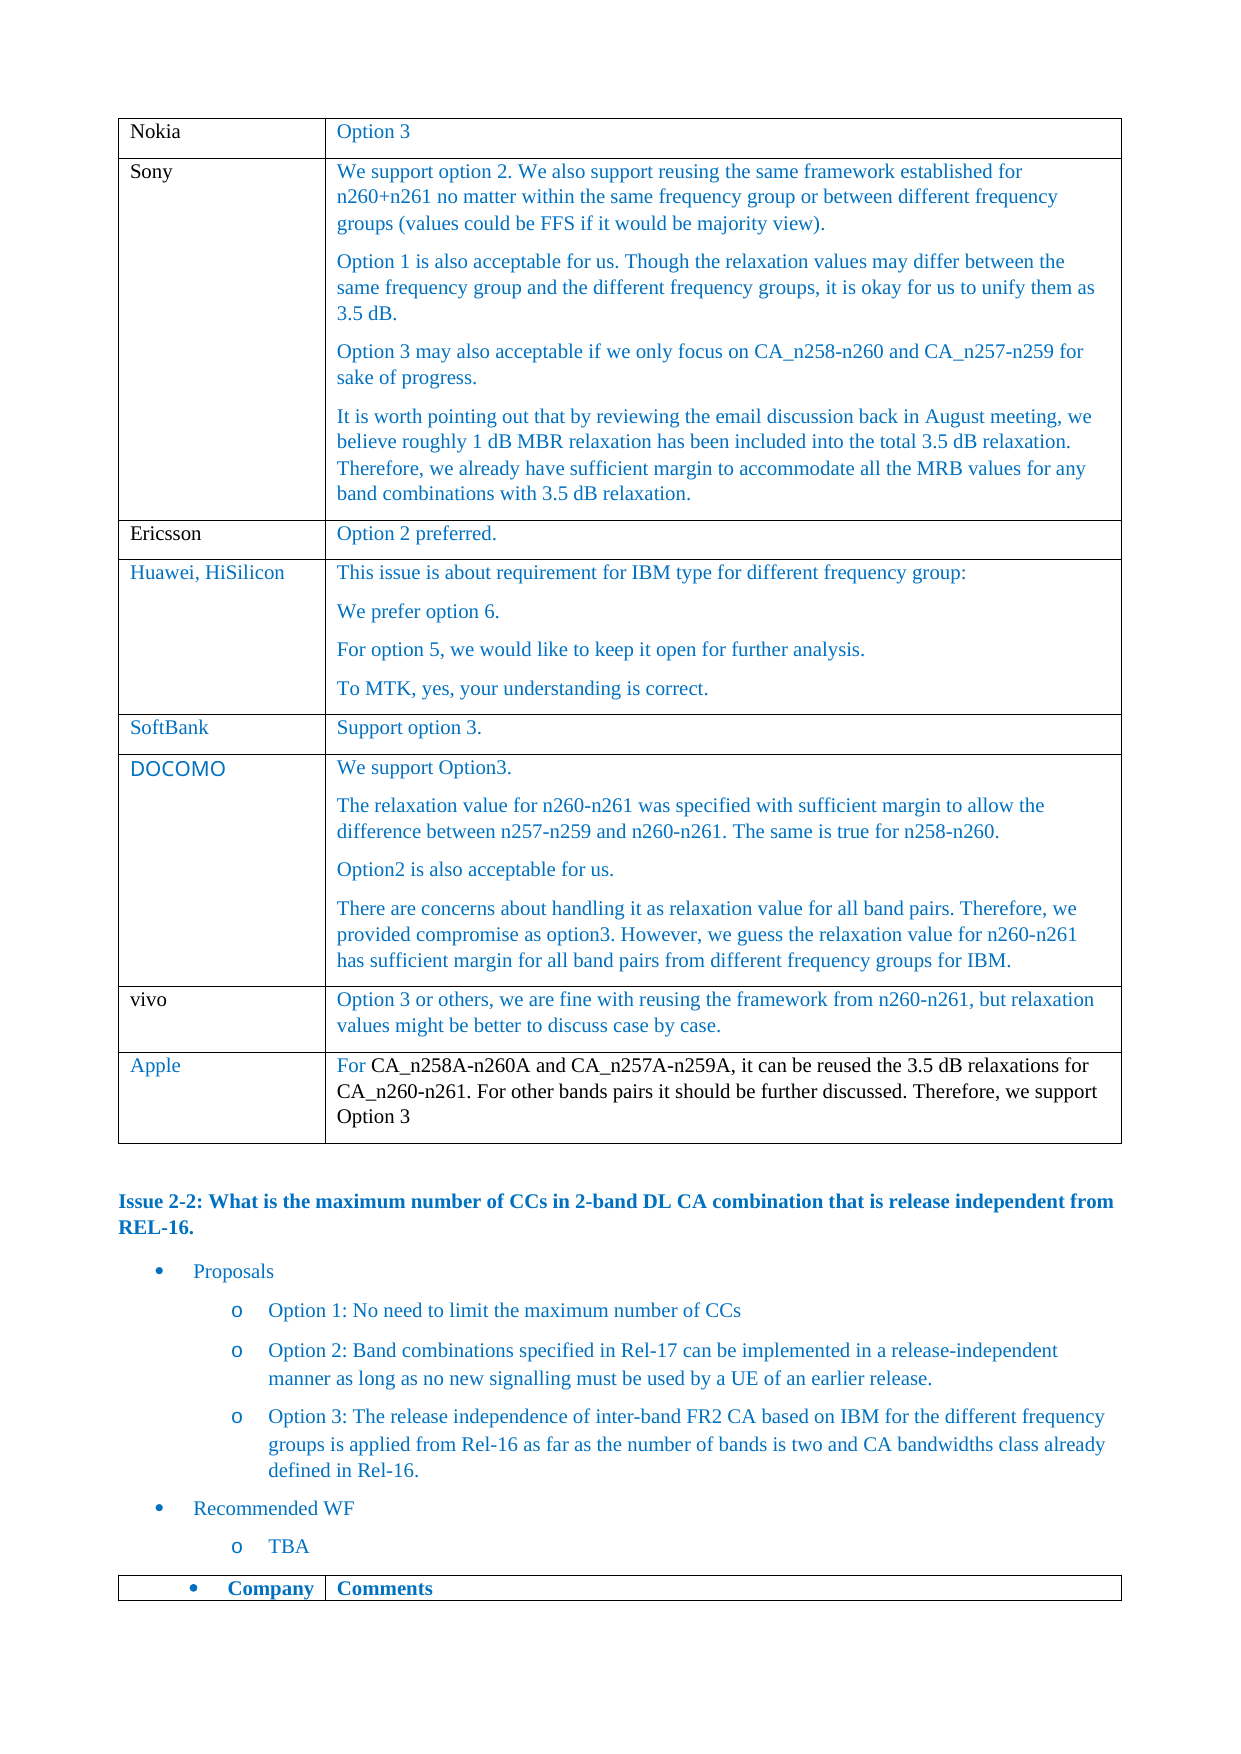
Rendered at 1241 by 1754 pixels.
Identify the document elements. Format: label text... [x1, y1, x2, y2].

list Recommended WF [156, 1496, 1122, 1520]
table_cell Ericsson [119, 521, 325, 559]
list Option 2: Band combinations specified in Rel-17 can be implemented in a release-independent manner as long as no new signalling must be used by a UE of an earlier release. [231, 1338, 1122, 1389]
table_cell For CA_n258A-n260A and CA_n257A-n259A, it can be reused the 3.5 dB relaxations for CA_n260-n261. For other bands pairs it should be further discussed. Therefore, we support Option 3 [326, 1053, 1121, 1143]
table_cell Nokia [119, 119, 325, 157]
table_cell Support option 3. [326, 715, 1121, 753]
table_cell This issue is about requirement for IBM type for different frequency group: We prefer option 6. For option 5, we would like to keep it open for further analysis. To MTK, yes, your understanding is correct. [326, 560, 1121, 714]
table_cell SoftBank [119, 715, 325, 753]
list Option 3: The release independence of inter-band FR2 CA based on IBM for the different frequency groups is applied from Rel-16 as far as the number of bands is two and CA bandwidths class already defined in Rel-16. [231, 1404, 1122, 1482]
table_cell DOCOMO [119, 755, 325, 986]
table_cell Option 3 or others, we are fine with reusing the framework from n260-n261, but relaxation values might be better to discuss case by case. [326, 987, 1121, 1052]
text Issue 2-2: What is the maximum number of CCs in 2-band DL CA combination that is release independent from REL-16. [118, 1189, 1122, 1239]
table_cell We support option 2. We also support reusing the same framework established for n260+n261 no matter within the same frequency group or between different frequency groups (values could be FFS if it would be majority view). Option 1 is also acceptable for us. Though the relaxation values may differ between the same frequency group and the different frequency groups, it is okay for us to unify them as 3.5 dB. Option 3 may also acceptable if we only focus on CA_n258-n260 and CA_n257-n259 for sake of progress. It is worth pointing out that by reviewing the email discussion back in August meeting, we believe roughly 1 dB MBR relaxation has been included into the total 3.5 dB relaxation. Therefore, we already have sufficient margin to accommodate all the MRB values for any band combinations with 3.5 dB relaxation. [326, 159, 1121, 520]
table_header Comments [326, 1576, 1121, 1600]
table_cell Huawei, HiSilicon [119, 560, 325, 714]
table_cell Option 3 [326, 119, 1121, 157]
table_cell We support Option3. The relaxation value for n260-n261 was specified with sufficient margin to allow the difference between n257-n259 and n260-n261. The same is true for n258-n260. Option2 is also acceptable for us. There are concerns about handling it as relaxation value for all band pairs. Therefore, we provided compromise as option3. However, we guess the relaxation value for n260-n261 has sufficient margin for all band pairs from different frequency groups for IBM. [326, 755, 1121, 986]
table_cell Apple [119, 1053, 325, 1143]
list Proposals [156, 1259, 1122, 1283]
table_header Company [119, 1576, 325, 1600]
table_cell Option 2 preferred. [326, 521, 1121, 559]
table_cell vivo [119, 987, 325, 1052]
list Option 1: No need to limit the maximum number of CCs [231, 1298, 1122, 1323]
table_cell Sony [119, 159, 325, 520]
list TBA [231, 1534, 1122, 1560]
